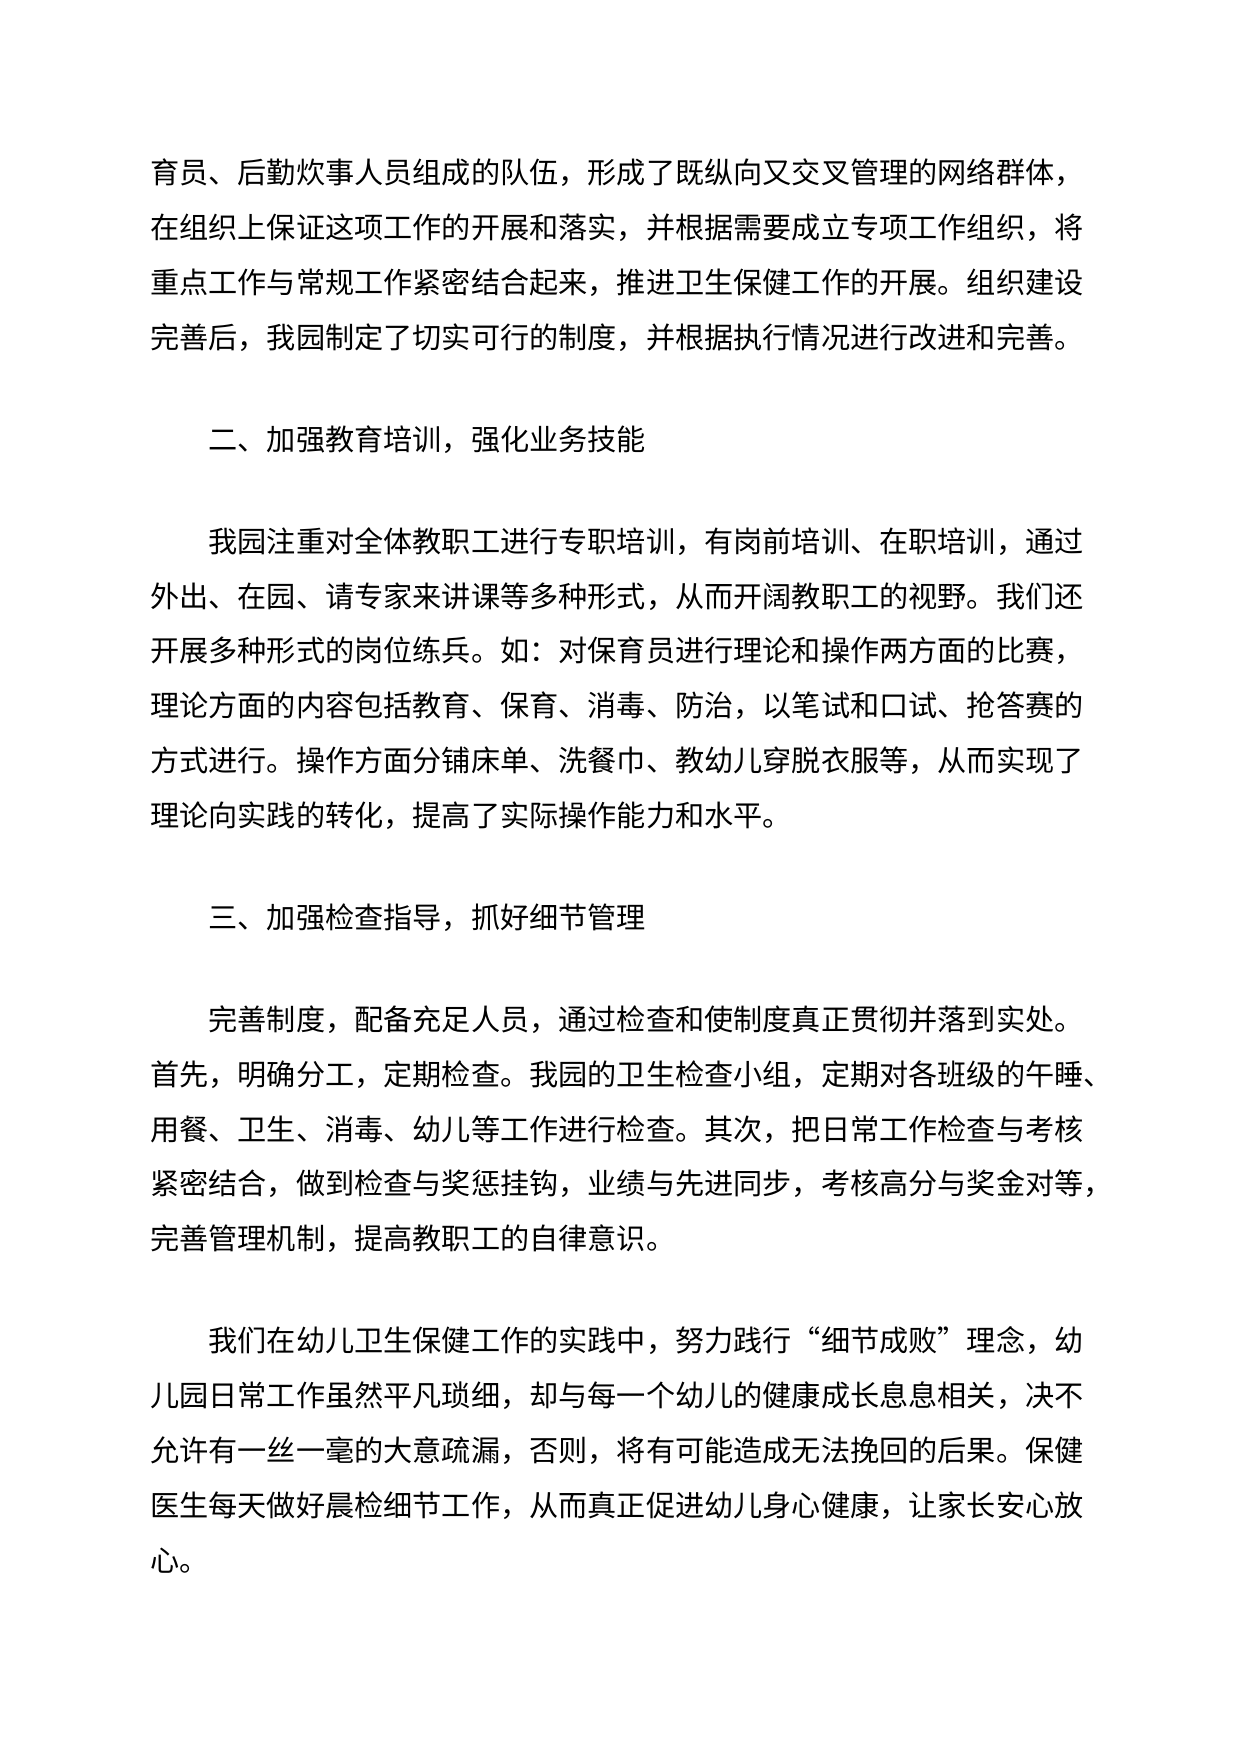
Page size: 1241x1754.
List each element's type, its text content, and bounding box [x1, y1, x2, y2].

text 我园注重对全体教职工进行专职培训，有岗前培训、在职培训，通过外出、在园、请专家来讲课等多种形式，从而开阔教职工的视野。我们还开展多种形式的岗位练兵。如：对保育员进行理论和操作两方面的比赛，理论方面的内容包括教育、保育、消毒、防治，以笔试和口试、抢答赛的方式进行。操作方面分铺床单、洗餐巾、教幼儿穿脱衣服等，从而实现了理论向实践的转化，提高了实际操作能力和水平。 [150, 518, 1090, 835]
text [150, 150, 1090, 357]
text 三、加强检查指导，抓好细节管理 [150, 894, 1090, 937]
text 完善制度，配备充足人员，通过检查和使制度真正贯彻并落到实处。首先，明确分工，定期检查。我园的卫生检查小组，定期对各班级的午睡、用餐、卫生、消毒、幼儿等工作进行检查。其次，把日常工作检查与考核紧密结合，做到检查与奖惩挂钩，业绩与先进同步，考核高分与奖金对等，完善管理机制，提高教职工的自律意识。 [150, 996, 1090, 1258]
text 二、加强教育培训，强化业务技能 [150, 416, 1090, 459]
text 我们在幼儿卫生保健工作的实践中，努力践行“细节成败”理念，幼儿园日常工作虽然平凡琐细，却与每一个幼儿的健康成长息息相关，决不允许有一丝一毫的大意疏漏，否则，将有可能造成无法挽回的后果。保健医生每天做好晨检细节工作，从而真正促进幼儿身心健康，让家长安心放心。 [150, 1318, 1090, 1579]
